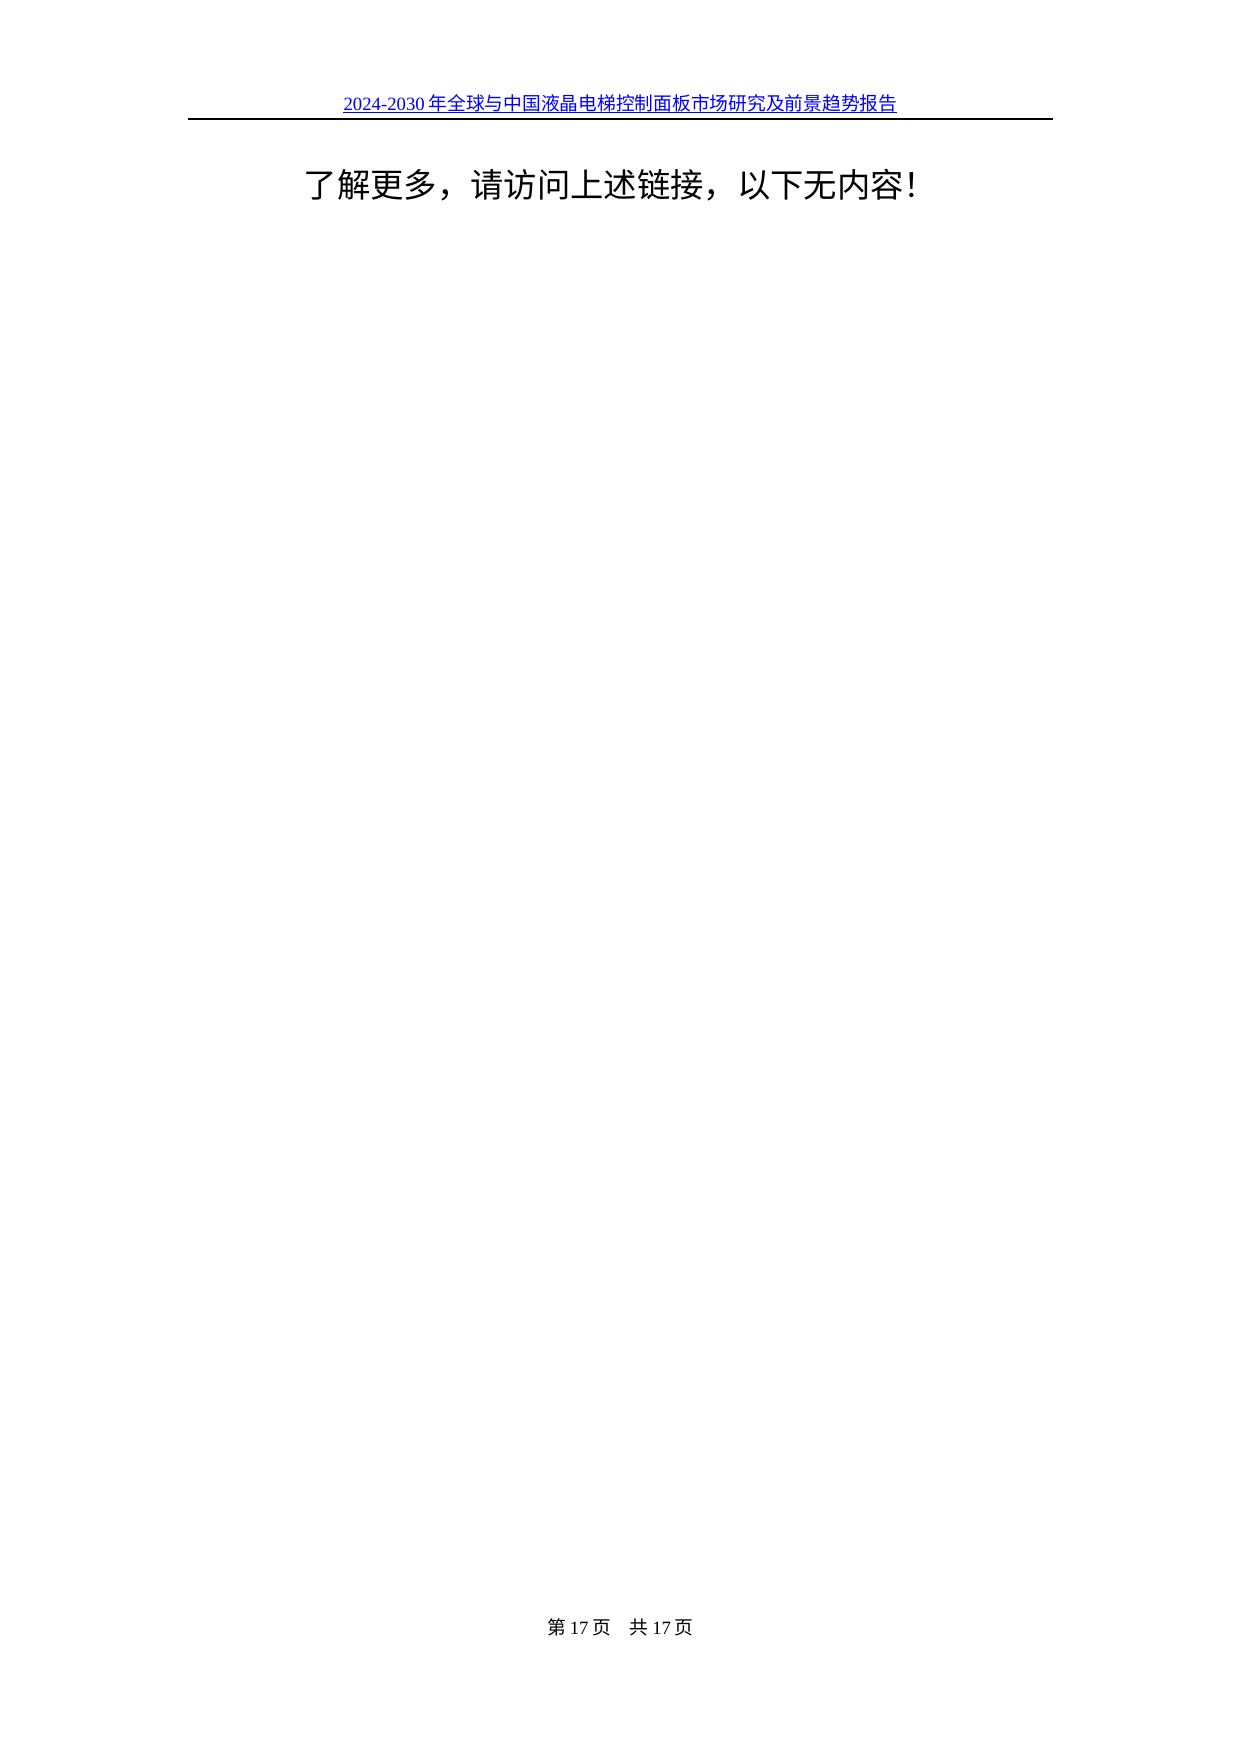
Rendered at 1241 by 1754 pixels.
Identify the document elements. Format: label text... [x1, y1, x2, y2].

title 了解更多，请访问上述链接，以下无内容！ [187, 150, 1053, 215]
